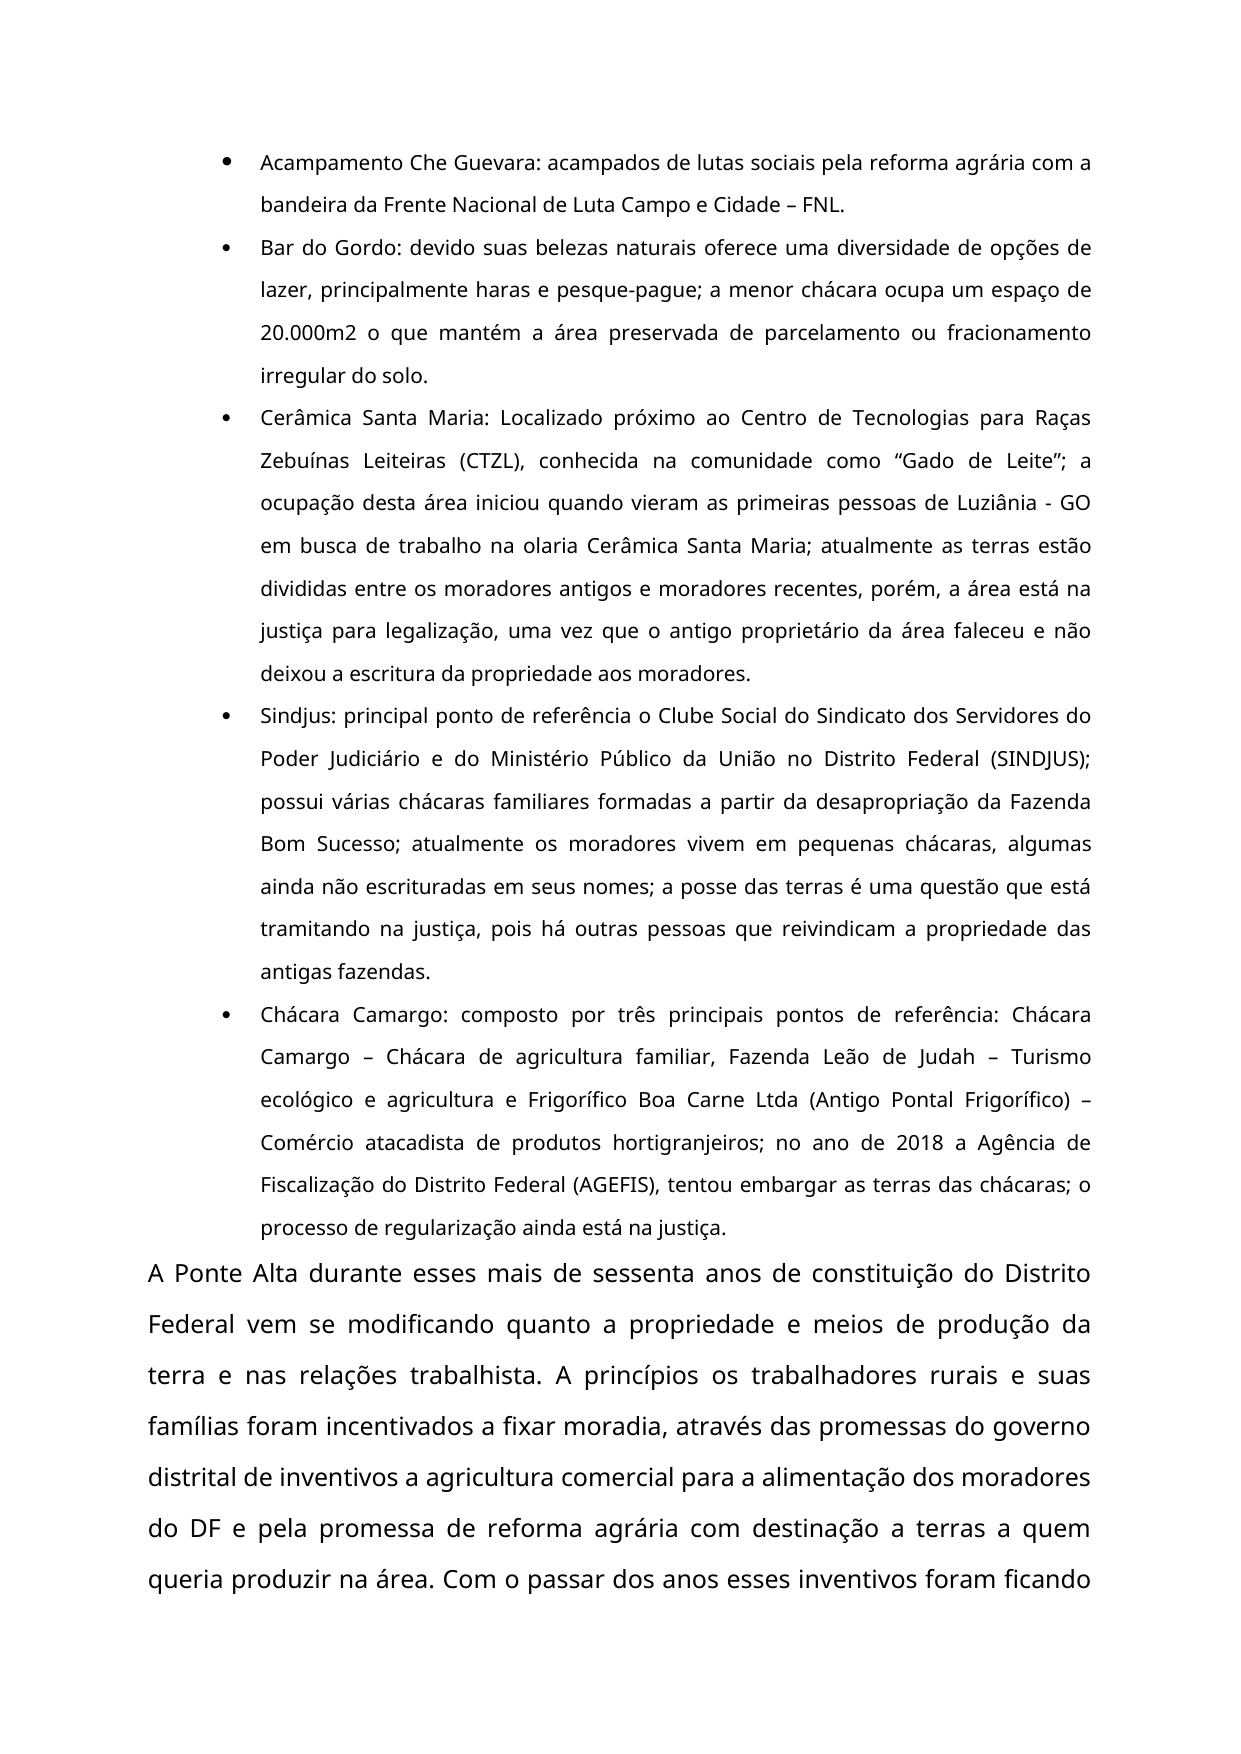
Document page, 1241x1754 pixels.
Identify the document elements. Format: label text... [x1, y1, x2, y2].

list Chácara Camargo: composto por três principais pontos de referência: Chácara Camargo – Chácara de agricultura familiar, Fazenda Leão de Judah – Turismo ecológico e agricultura e Frigorífico Boa Carne Ltda (Antigo Pontal Frigorífico) – Comércio atacadista de produtos hortigranjeiros; no ano de 2018 a Agência de Fiscalização do Distrito Federal (AGEFIS), tentou embargar as terras das chácaras; o processo de regularização ainda está na justiça. [223, 1000, 1092, 1241]
list Acampamento Che Guevara: acampados de lutas sociais pela reforma agrária com a bandeira da Frente Nacional de Luta Campo e Cidade – FNL. [223, 148, 1092, 219]
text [148, 1255, 1092, 1596]
list Bar do Gordo: devido suas belezas naturais oferece uma diversidade de opções de lazer, principalmente haras e pesque-pague; a menor chácara ocupa um espaço de 20.000m2 o que mantém a área preservada de parcelamento ou fracionamento irregular do solo. [223, 233, 1092, 389]
list Cerâmica Santa Maria: Localizado próximo ao Centro de Tecnologias para Raças Zebuínas Leiteiras (CTZL), conhecida na comunidade como “Gado de Leite”; a ocupação desta área iniciou quando vieram as primeiras pessoas de Luziânia - GO em busca de trabalho na olaria Cerâmica Santa Maria; atualmente as terras estão divididas entre os moradores antigos e moradores recentes, porém, a área está na justiça para legalização, uma vez que o antigo proprietário da área faleceu e não deixou a escritura da propriedade aos moradores. [223, 403, 1092, 687]
list Sindjus: principal ponto de referência o Clube Social do Sindicato dos Servidores do Poder Judiciário e do Ministério Público da União no Distrito Federal (SINDJUS); possui várias chácaras familiares formadas a partir da desapropriação da Fazenda Bom Sucesso; atualmente os moradores vivem em pequenas chácaras, algumas ainda não escrituradas em seus nomes; a posse das terras é uma questão que está tramitando na justiça, pois há outras pessoas que reivindicam a propriedade das antigas fazendas. [223, 702, 1092, 986]
